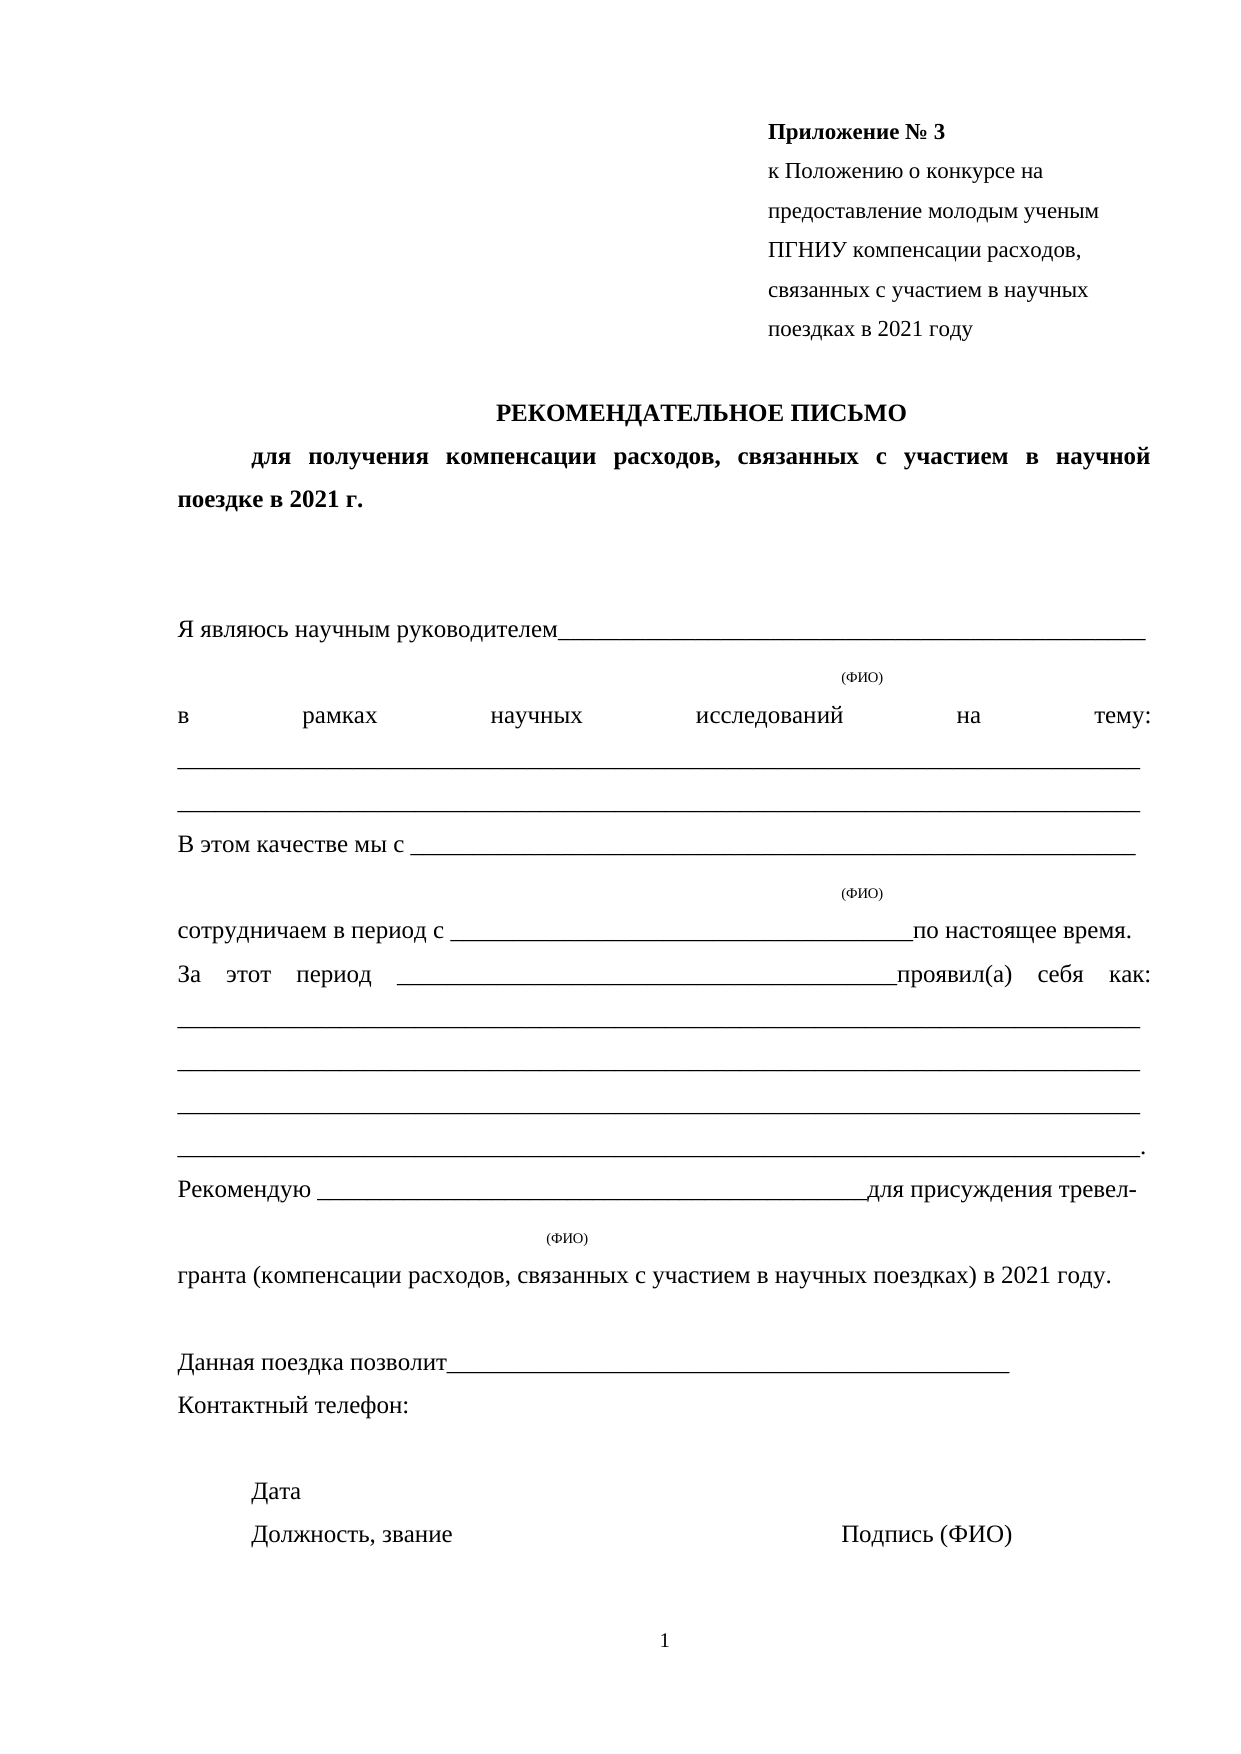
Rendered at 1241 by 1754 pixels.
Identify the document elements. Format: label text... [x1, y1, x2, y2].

text для получения компенсации расходов, связанных с участием в научной поездке в 2021 г. [177, 441, 1152, 513]
text Дата [177, 1476, 1152, 1505]
text Приложение № 3 [768, 118, 1152, 144]
text _____________________________________________________________________________. [177, 1131, 1152, 1160]
text РЕКОМЕНДАТЕЛЬНОЕ ПИСЬМО [177, 398, 1152, 427]
text Данная поездка позволит_____________________________________________ [177, 1347, 1152, 1376]
text За этот период ________________________________________проявил(а) себя как: _____________________________________________________________________________ [177, 959, 1152, 1031]
text _____________________________________________________________________________ [177, 1088, 1152, 1117]
text в рамках научных исследований на тему: _____________________________________________________________________________ [177, 700, 1152, 772]
text к Положению о конкурсе на предоставление молодым ученым ПГНИУ компенсации расходов, связанных с участием в научных поездках в 2021 году [768, 158, 1152, 342]
text сотрудничаем в период с _____________________________________по настоящее время. [177, 916, 1152, 944]
text _____________________________________________________________________________ [177, 1045, 1152, 1074]
text (ФИО) [767, 872, 1152, 901]
text гранта (компенсации расходов, связанных с участием в научных поездках) в 2021 году. [177, 1261, 1152, 1289]
text Рекомендую ____________________________________________для присуждения тревел- [177, 1174, 1152, 1203]
text Я являюсь научным руководителем_______________________________________________ [177, 614, 1152, 642]
text (ФИО) [472, 1217, 1152, 1246]
text _____________________________________________________________________________ [177, 786, 1152, 815]
text Контактный телефон: [177, 1390, 1152, 1419]
text Должность, звание Подпись (ФИО) [177, 1519, 1152, 1548]
text В этом качестве мы с __________________________________________________________ [177, 829, 1152, 858]
text (ФИО) [767, 657, 1152, 686]
